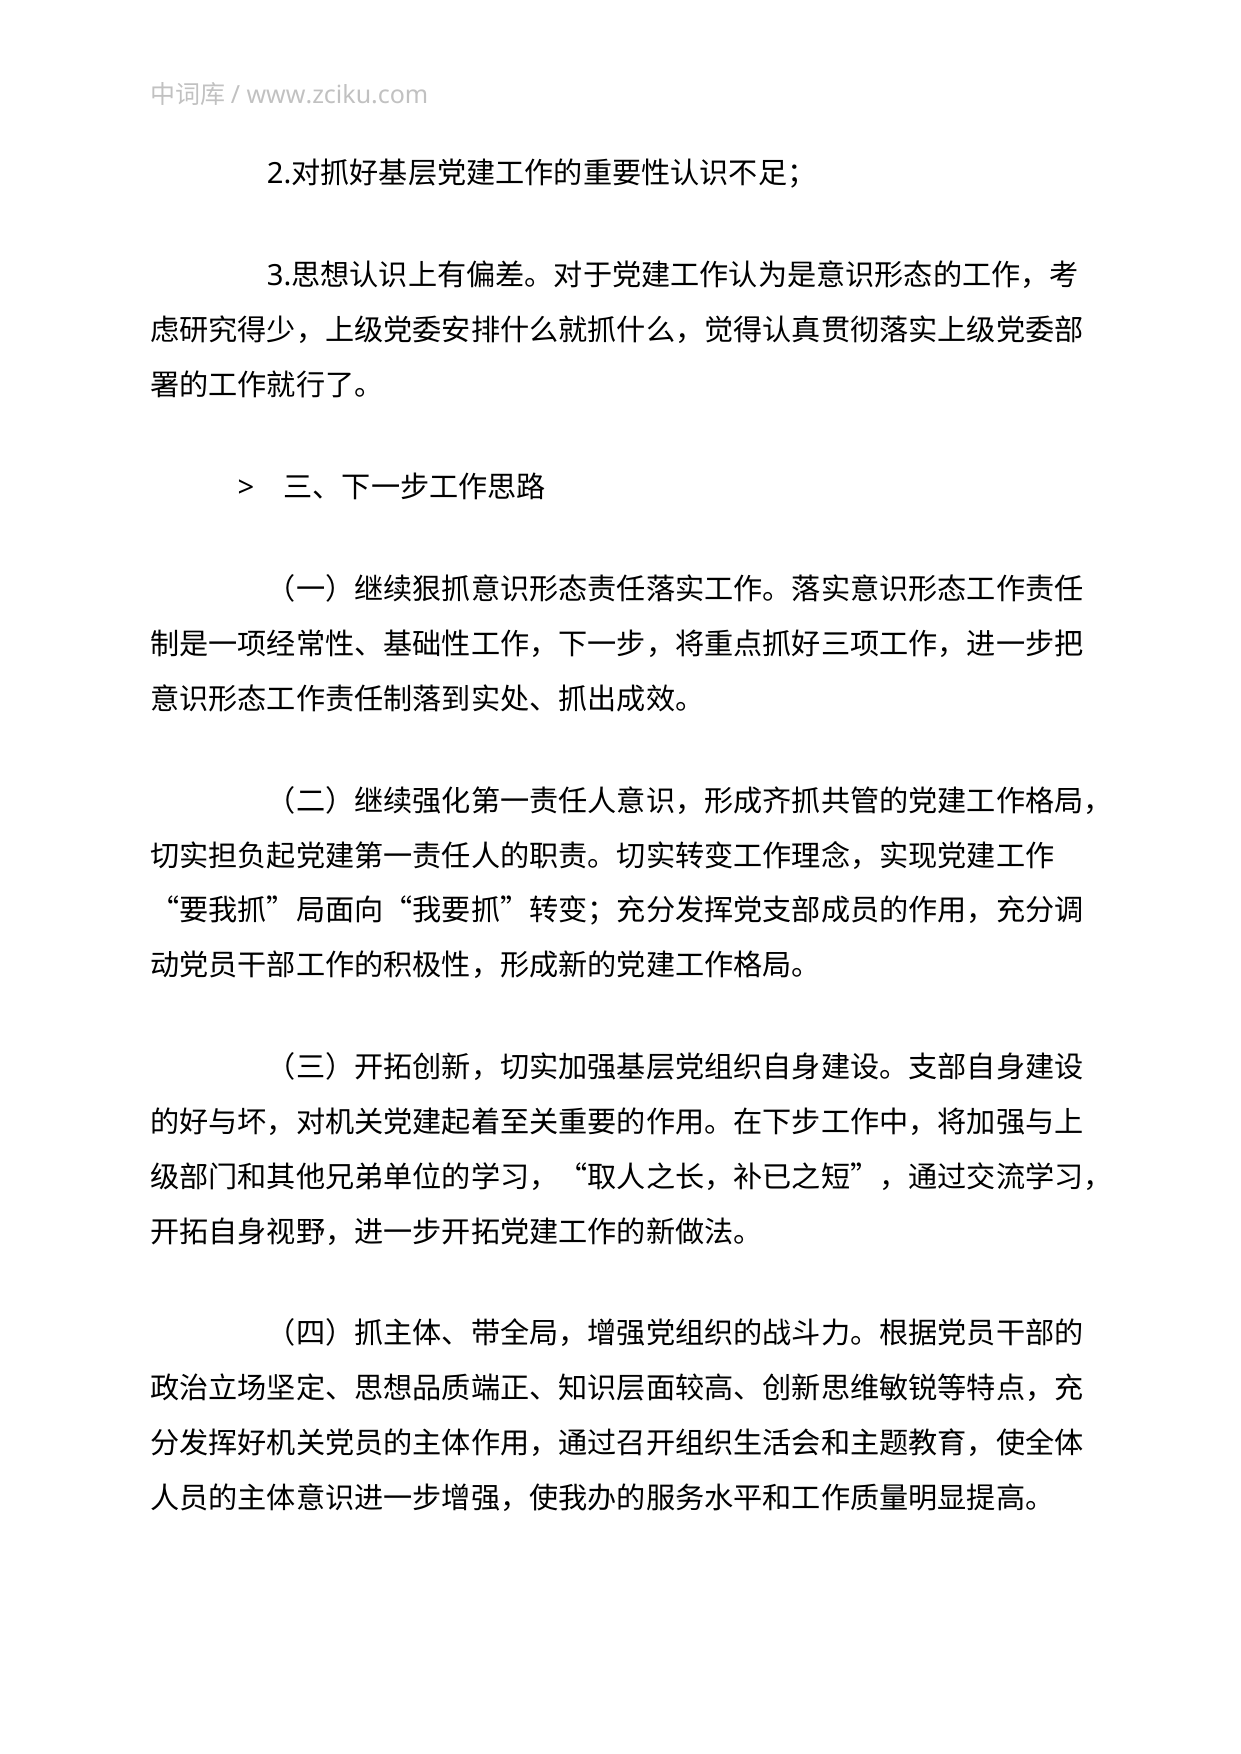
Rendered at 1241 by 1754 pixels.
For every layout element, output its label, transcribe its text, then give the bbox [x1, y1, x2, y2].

text （四）抓主体、带全局，增强党组织的战斗力。根据党员干部的政治立场坚定、思想品质端正、知识层面较高、创新思维敏锐等特点，充分发挥好机关党员的主体作用，通过召开组织生活会和主题教育，使全体人员的主体意识进一步增强，使我办的服务水平和工作质量明显提高。 [150, 1310, 1090, 1517]
text （二）继续强化第一责任人意识，形成齐抓共管的党建工作格局，切实担负起党建第一责任人的职责。切实转变工作理念，实现党建工作“要我抓”局面向“我要抓”转变；充分发挥党支部成员的作用，充分调动党员干部工作的积极性，形成新的党建工作格局。 [150, 777, 1090, 984]
text > 三、下一步工作思路 [150, 464, 1090, 506]
text 3.思想认识上有偏差。对于党建工作认为是意识形态的工作，考虑研究得少，上级党委安排什么就抓什么，觉得认真贯彻落实上级党委部署的工作就行了。 [150, 252, 1090, 404]
text （一）继续狠抓意识形态责任落实工作。落实意识形态工作责任制是一项经常性、基础性工作，下一步，将重点抓好三项工作，进一步把意识形态工作责任制落到实处、抓出成效。 [150, 566, 1090, 718]
text 2.对抓好基层党建工作的重要性认识不足； [150, 150, 1090, 192]
text （三）开拓创新，切实加强基层党组织自身建设。支部自身建设的好与坏，对机关党建起着至关重要的作用。在下步工作中，将加强与上级部门和其他兄弟单位的学习，“取人之长，补已之短”，通过交流学习，开拓自身视野，进一步开拓党建工作的新做法。 [150, 1044, 1090, 1251]
